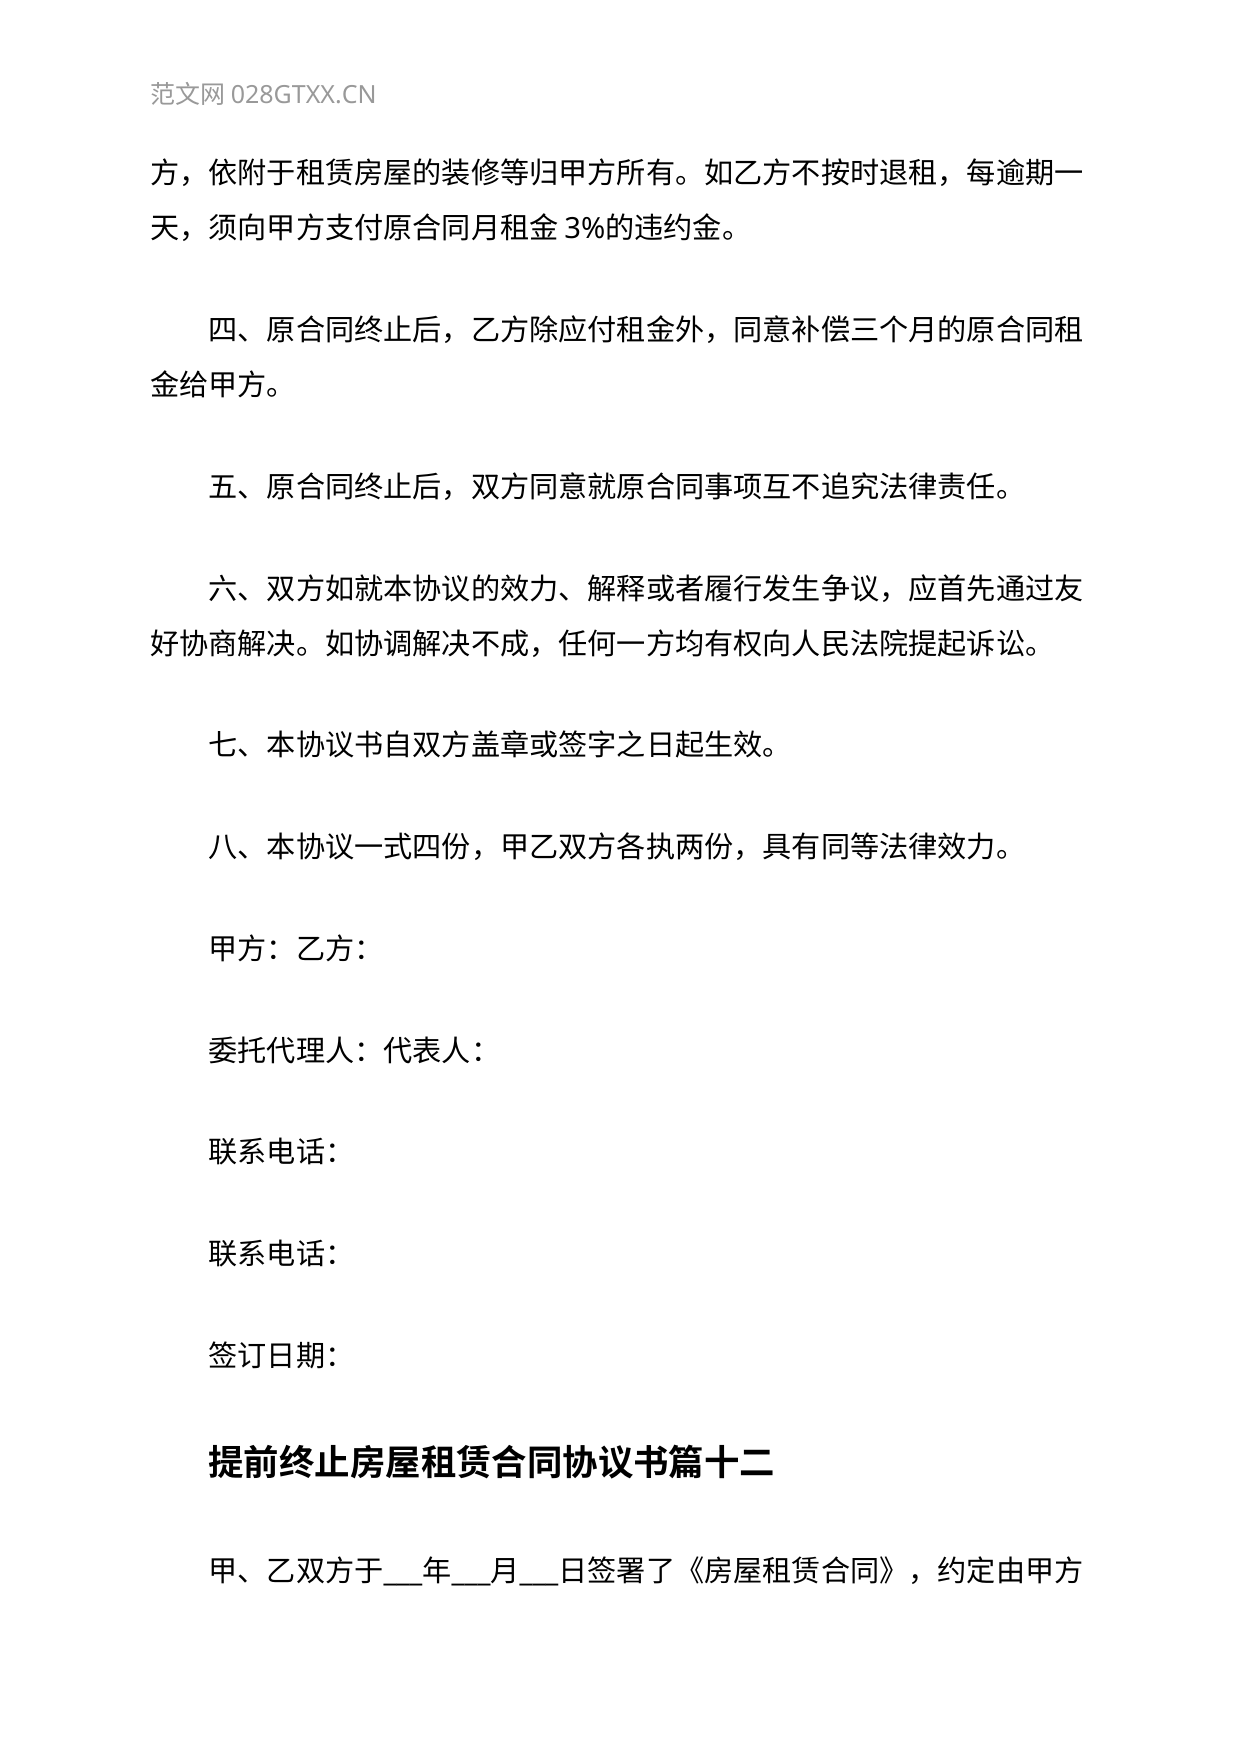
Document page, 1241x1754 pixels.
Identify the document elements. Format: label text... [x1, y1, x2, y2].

text 八、本协议一式四份，甲乙双方各执两份，具有同等法律效力。 [150, 824, 1090, 866]
text 四、原合同终止后，乙方除应付租金外，同意补偿三个月的原合同租金给甲方。 [150, 307, 1090, 404]
text 联系电话： [150, 1129, 1090, 1171]
text 六、双方如就本协议的效力、解释或者履行发生争议，应首先通过友好协商解决。如协调解决不成，任何一方均有权向人民法院提起诉讼。 [150, 565, 1090, 662]
text 委托代理人：代表人： [150, 1027, 1090, 1069]
text 甲方：乙方： [150, 926, 1090, 968]
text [150, 1548, 1090, 1590]
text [150, 150, 1090, 247]
text 联系电话： [150, 1231, 1090, 1273]
text 提前终止房屋租赁合同协议书篇十二 [150, 1434, 1090, 1486]
text 签订日期： [150, 1333, 1090, 1375]
text 七、本协议书自双方盖章或签字之日起生效。 [150, 722, 1090, 764]
text 五、原合同终止后，双方同意就原合同事项互不追究法律责任。 [150, 463, 1090, 506]
